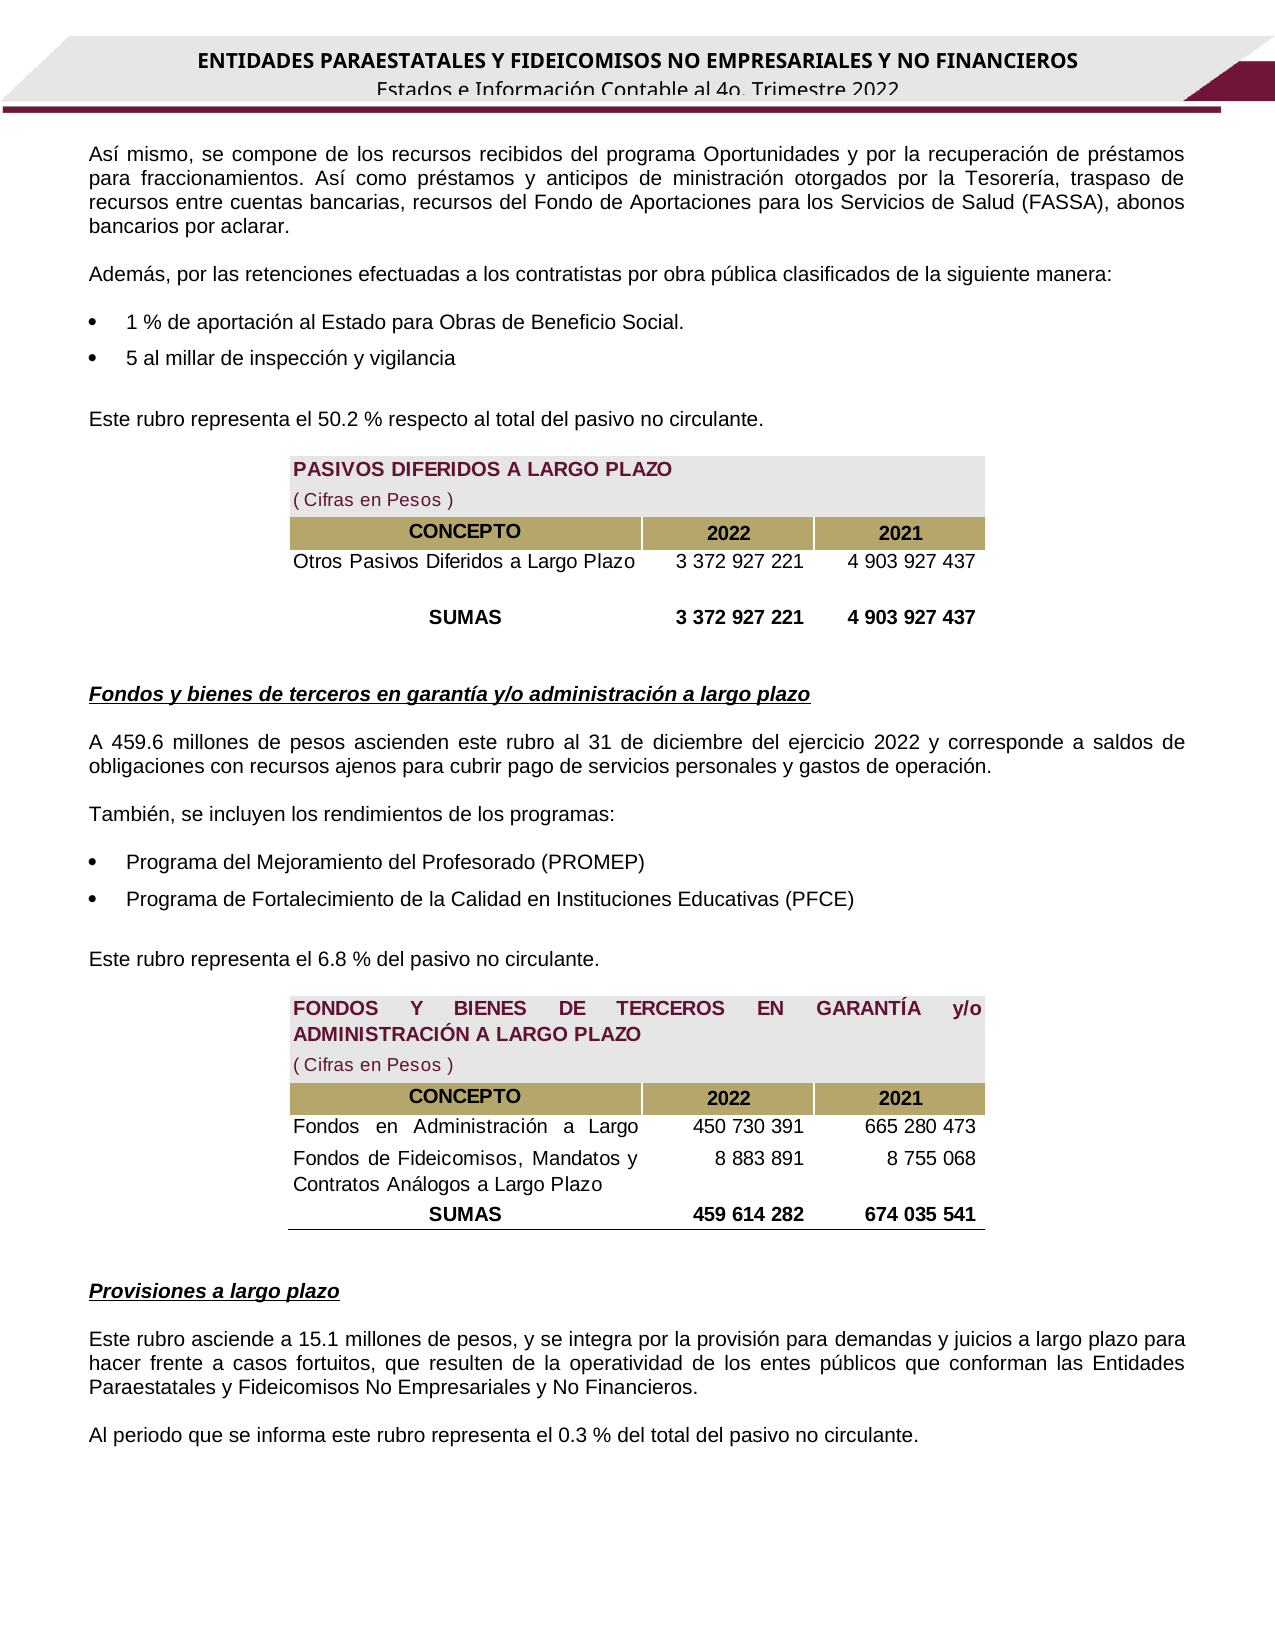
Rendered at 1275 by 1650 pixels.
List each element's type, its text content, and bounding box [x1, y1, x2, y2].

text Además, por las retenciones efectuadas a los contratistas por obra pública clasificados de la siguiente manera: [89, 262, 1186, 286]
list 5 al millar de inspección y vigilancia [89, 346, 1186, 370]
list Provisiones a largo plazo [89, 1279, 1186, 1303]
text También, se incluyen los rendimientos de los programas: [89, 802, 1186, 826]
text Al periodo que se informa este rubro representa el 0.3 % del total del pasivo no circulante. [89, 1423, 1186, 1447]
text Este rubro representa el 6.8 % del pasivo no circulante. [89, 947, 1186, 971]
text A 459.6 millones de pesos ascienden este rubro al 31 de diciembre del ejercicio 2022 y corresponde a saldos de obligaciones con recursos ajenos para cubrir pago de servicios personales y gastos de operación. [89, 730, 1186, 778]
list Fondos y bienes de terceros en garantía y/o administración a largo plazo [89, 682, 1186, 706]
list 1 % de aportación al Estado para Obras de Beneficio Social. [89, 310, 1186, 334]
list Programa del Mejoramiento del Profesorado (PROMEP) [89, 850, 1186, 874]
picture [0, 36, 1275, 113]
list Programa de Fortalecimiento de la Calidad en Instituciones Educativas (PFCE) [89, 887, 1186, 911]
text Así mismo, se compone de los recursos recibidos del programa Oportunidades y por la recuperación de préstamos para fraccionamientos. Así como préstamos y anticipos de ministración otorgados por la Tesorería, traspaso de recursos entre cuentas bancarias, recursos del Fondo de Aportaciones para los Servicios de Salud (FASSA), abonos bancarios por aclarar. [89, 142, 1186, 238]
text Este rubro asciende a 15.1 millones de pesos, y se integra por la provisión para demandas y juicios a largo plazo para hacer frente a casos fortuitos, que resulten de la operatividad de los entes públicos que conforman las Entidades Paraestatales y Fideicomisos No Empresariales y No Financieros. [89, 1327, 1186, 1399]
text Este rubro representa el 50.2 % respecto al total del pasivo no circulante. [89, 407, 1186, 431]
